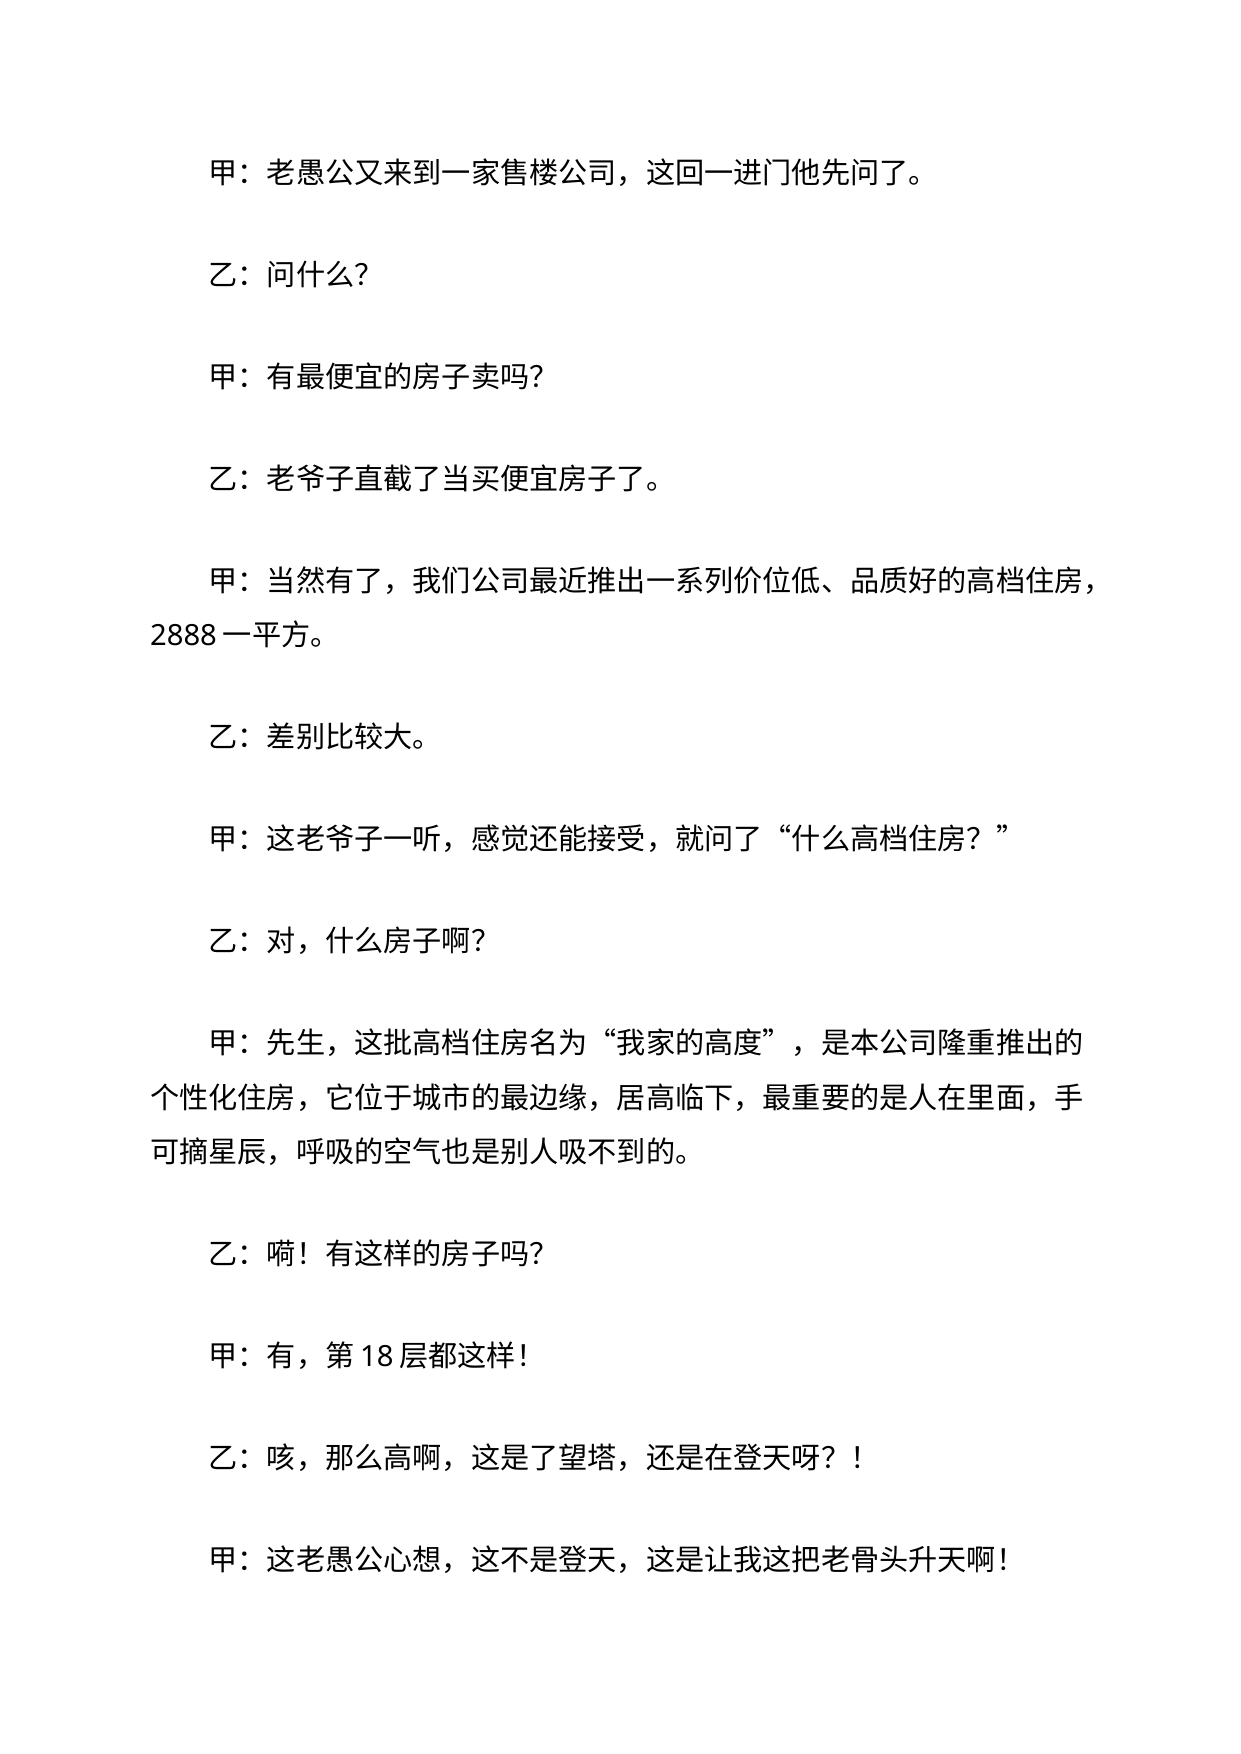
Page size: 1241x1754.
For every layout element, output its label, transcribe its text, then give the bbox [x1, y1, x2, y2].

text 乙：差别比较大。 [150, 714, 1090, 756]
text 乙：嗬！有这样的房子吗？ [150, 1231, 1090, 1273]
text 甲：先生，这批高档住房名为“我家的高度”，是本公司隆重推出的个性化住房，它位于城市的最边缘，居高临下，最重要的是人在里面，手可摘星辰，呼吸的空气也是别人吸不到的。 [150, 1019, 1090, 1171]
text 甲：有最便宜的房子卖吗？ [150, 353, 1090, 396]
text 甲：有，第18层都这样！ [150, 1333, 1090, 1375]
text 乙：对，什么房子啊？ [150, 917, 1090, 960]
text 甲：这老爷子一听，感觉还能接受，就问了“什么高档住房？” [150, 816, 1090, 858]
text 乙：问什么？ [150, 252, 1090, 294]
text 甲：当然有了，我们公司最近推出一系列价位低、品质好的高档住房，2888一平方。 [150, 557, 1090, 654]
text 甲：这老愚公心想，这不是登天，这是让我这把老骨头升天啊！ [150, 1536, 1090, 1579]
text 乙：老爷子直截了当买便宜房子了。 [150, 455, 1090, 498]
text 甲：老愚公又来到一家售楼公司，这回一进门他先问了。 [150, 150, 1090, 192]
text 乙：咳，那么高啊，这是了望塔，还是在登天呀？！ [150, 1434, 1090, 1477]
